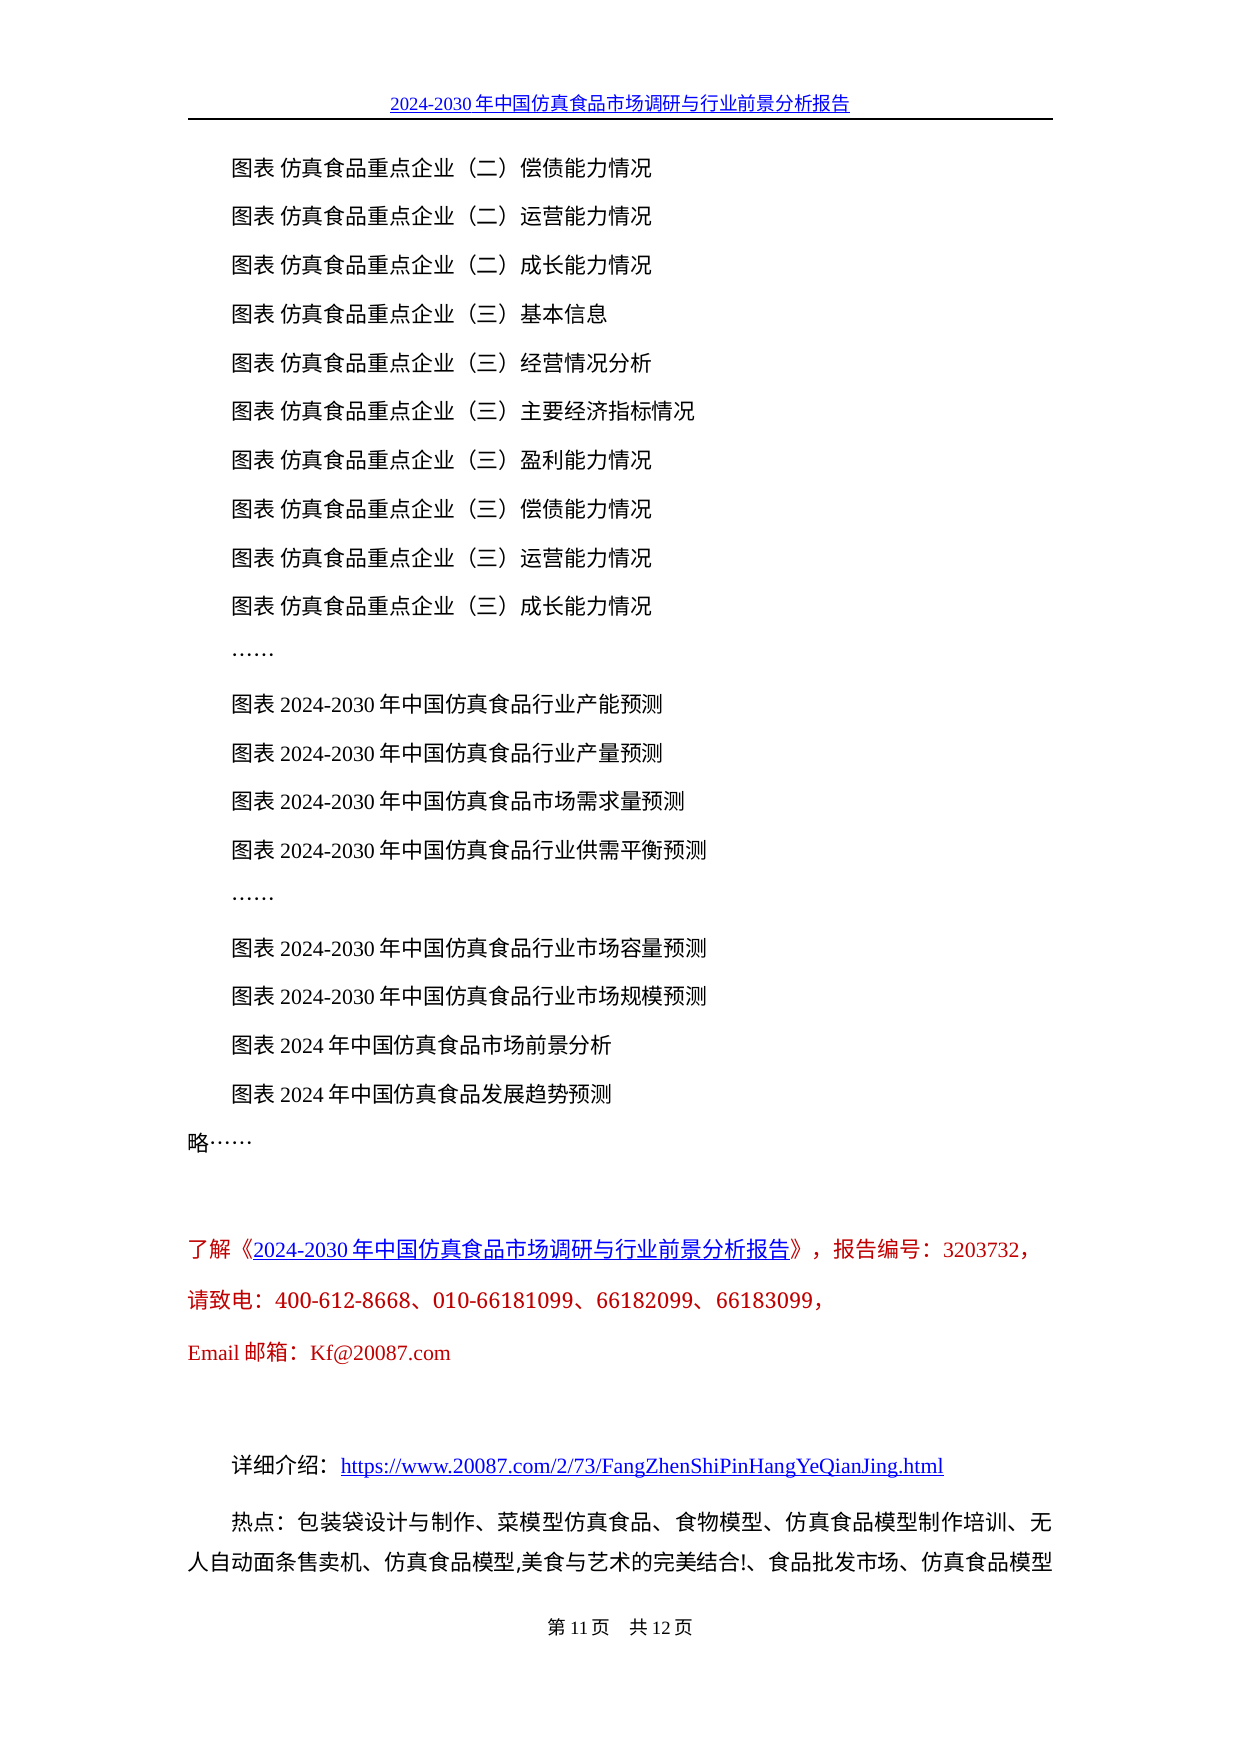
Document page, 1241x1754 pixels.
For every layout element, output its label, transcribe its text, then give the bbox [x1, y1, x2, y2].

text 详细介绍：https://www.20087.com/2/73/FangZhenShiPinHangYeQianJing.html [187, 1448, 1053, 1480]
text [187, 1504, 1053, 1577]
text 请致电：400-612-8668、010-66181099、66182099、66183099， [187, 1283, 1053, 1316]
text 了解《2024-2030年中国仿真食品市场调研与行业前景分析报告》，报告编号：3203732， [187, 1232, 1053, 1264]
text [187, 150, 1053, 1158]
text Email邮箱：Kf@20087.com [187, 1335, 1053, 1367]
